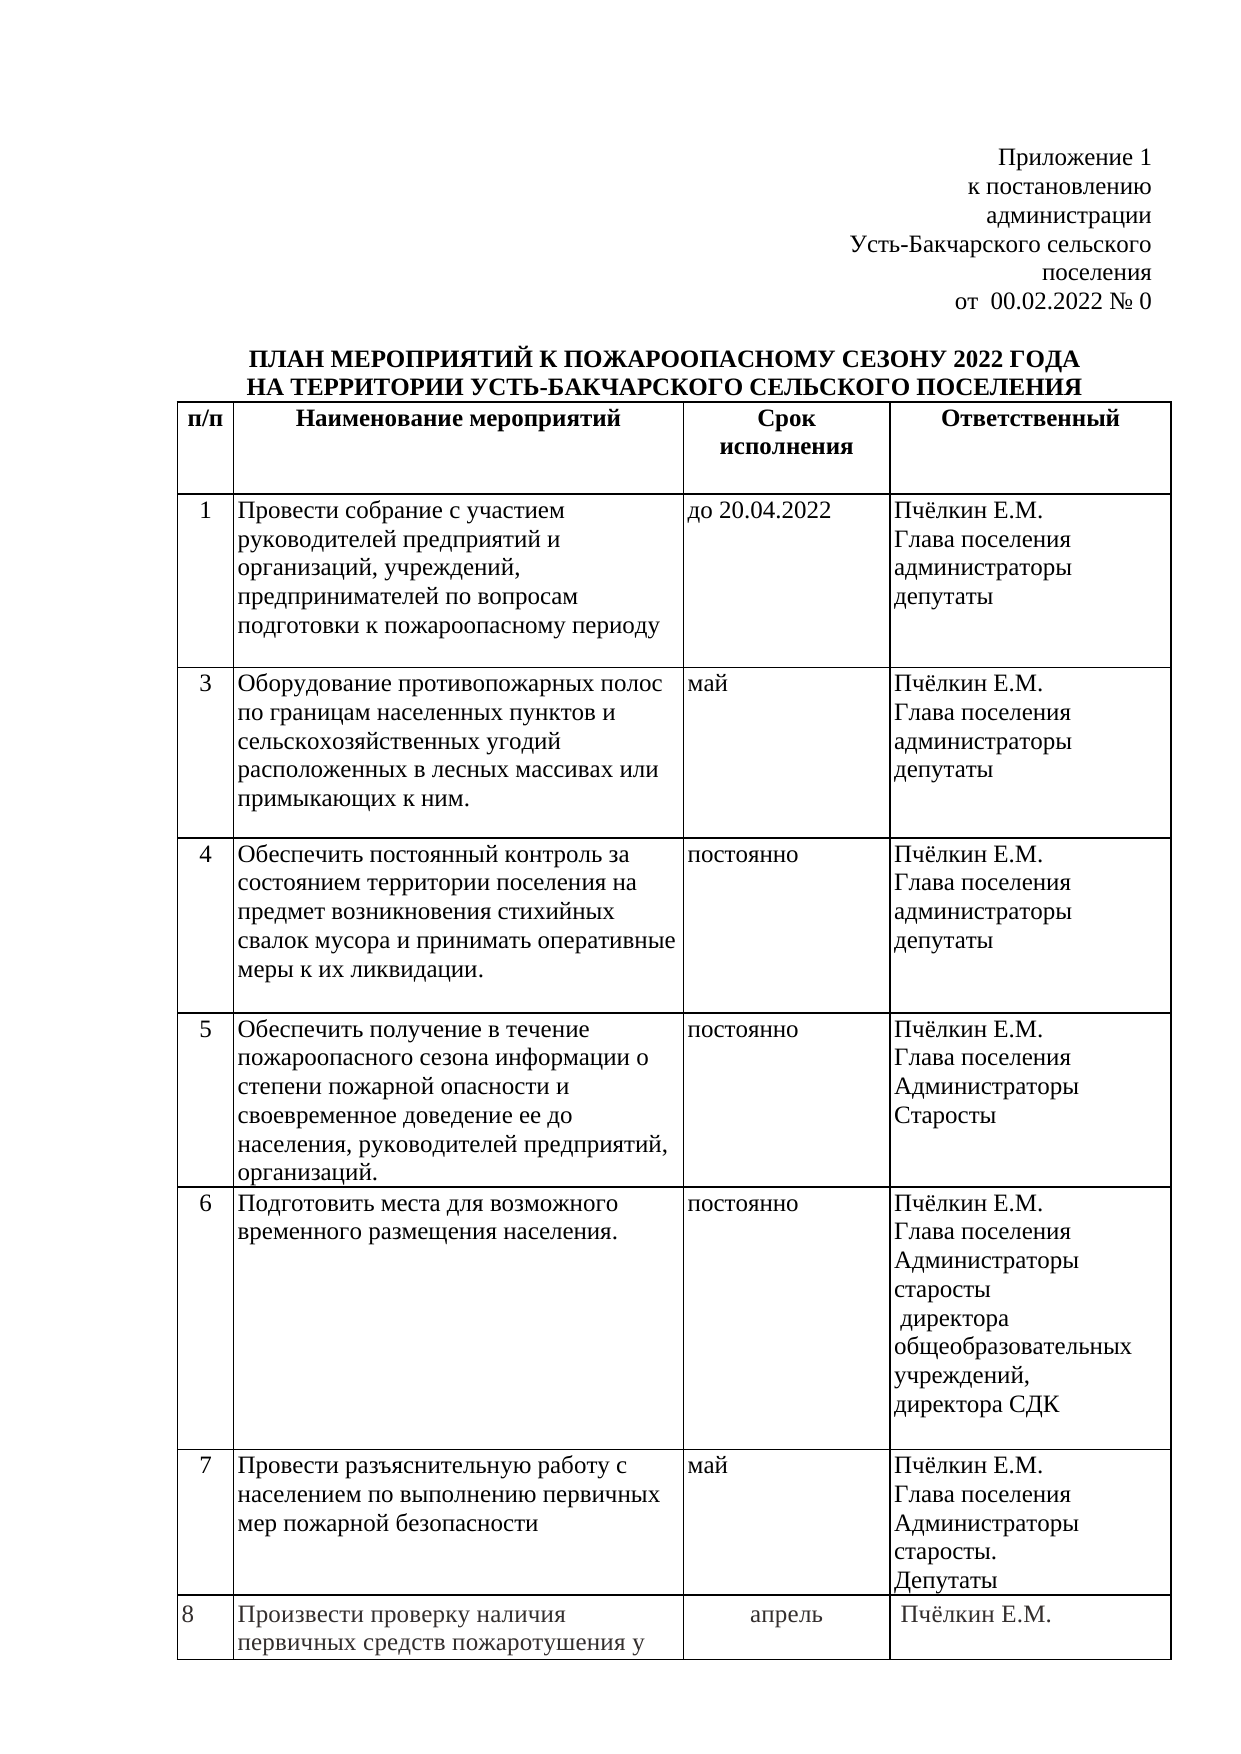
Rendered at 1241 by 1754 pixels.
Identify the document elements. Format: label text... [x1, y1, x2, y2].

table_cell Подготовить места для возможного временного размещения населения. [234, 1188, 683, 1449]
table_cell 5 [178, 1014, 233, 1186]
table_cell постоянно [684, 839, 889, 1012]
table_cell май [684, 1450, 889, 1594]
table_cell до 20.04.2022 [684, 495, 889, 667]
table_cell Обеспечить получение в течение пожароопасного сезона информации о степени пожарной опасности и своевременное доведение ее до населения, руководителей предприятий, организаций. [234, 1014, 683, 1186]
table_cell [234, 1596, 683, 1659]
table_cell 6 [178, 1188, 233, 1449]
table_header Срок исполнения [684, 403, 889, 493]
text к постановлению администрации [796, 171, 1152, 229]
text Приложение 1 [856, 142, 1152, 171]
table_cell май [684, 668, 889, 837]
text ПЛАН МЕРОПРИЯТИЙ К ПОЖАРООПАСНОМУ СЕЗОНУ 2022 ГОДА НА ТЕРРИТОРИИ УСТЬ-БАКЧАРСКОГО СЕЛЬСКОГО ПОСЕЛЕНИЯ [177, 344, 1152, 401]
text от 00.02.2022 № 0 [796, 286, 1152, 315]
table_cell постоянно [684, 1188, 889, 1449]
table_cell Пчёлкин Е.М. Глава поселения Администраторы Старосты [891, 1014, 1170, 1186]
table_cell 8 [178, 1596, 233, 1659]
table_header Ответственный [891, 403, 1170, 493]
table_cell 1 [178, 495, 233, 667]
table_cell Пчёлкин Е.М. Глава поселения Администраторы старосты. Депутаты [891, 1450, 1170, 1594]
table_cell Оборудование противопожарных полос по границам населенных пунктов и сельскохозяйственных угодий расположенных в лесных массивах или примыкающих к ним. [234, 668, 683, 837]
table_cell 3 [178, 668, 233, 837]
table_cell Пчёлкин Е.М. Глава поселения администраторы депутаты [891, 495, 1170, 667]
table_cell Пчёлкин Е.М. Глава поселения администраторы депутаты [891, 668, 1170, 837]
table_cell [891, 1596, 1170, 1659]
table_cell Провести собрание с участием руководителей предприятий и организаций, учреждений, предпринимателей по вопросам подготовки к пожароопасному периоду [234, 495, 683, 667]
table_cell Пчёлкин Е.М. Глава поселения администраторы депутаты [891, 839, 1170, 1012]
table_header п/п [178, 403, 233, 493]
table_cell Пчёлкин Е.М. Глава поселения Администраторы старосты директора общеобразовательных учреждений, директора СДК [891, 1188, 1170, 1449]
table_cell 4 [178, 839, 233, 1012]
text Усть-Бакчарского сельского поселения [740, 229, 1152, 286]
table_cell апрель [684, 1596, 889, 1659]
table_cell постоянно [684, 1014, 889, 1186]
table_cell 7 [178, 1450, 233, 1594]
table_header Наименование мероприятий [234, 403, 683, 493]
table_cell Обеспечить постоянный контроль за состоянием территории поселения на предмет возникновения стихийных свалок мусора и принимать оперативные меры к их ликвидации. [234, 839, 683, 1012]
table_cell Провести разъяснительную работу с населением по выполнению первичных мер пожарной безопасности [234, 1450, 683, 1594]
